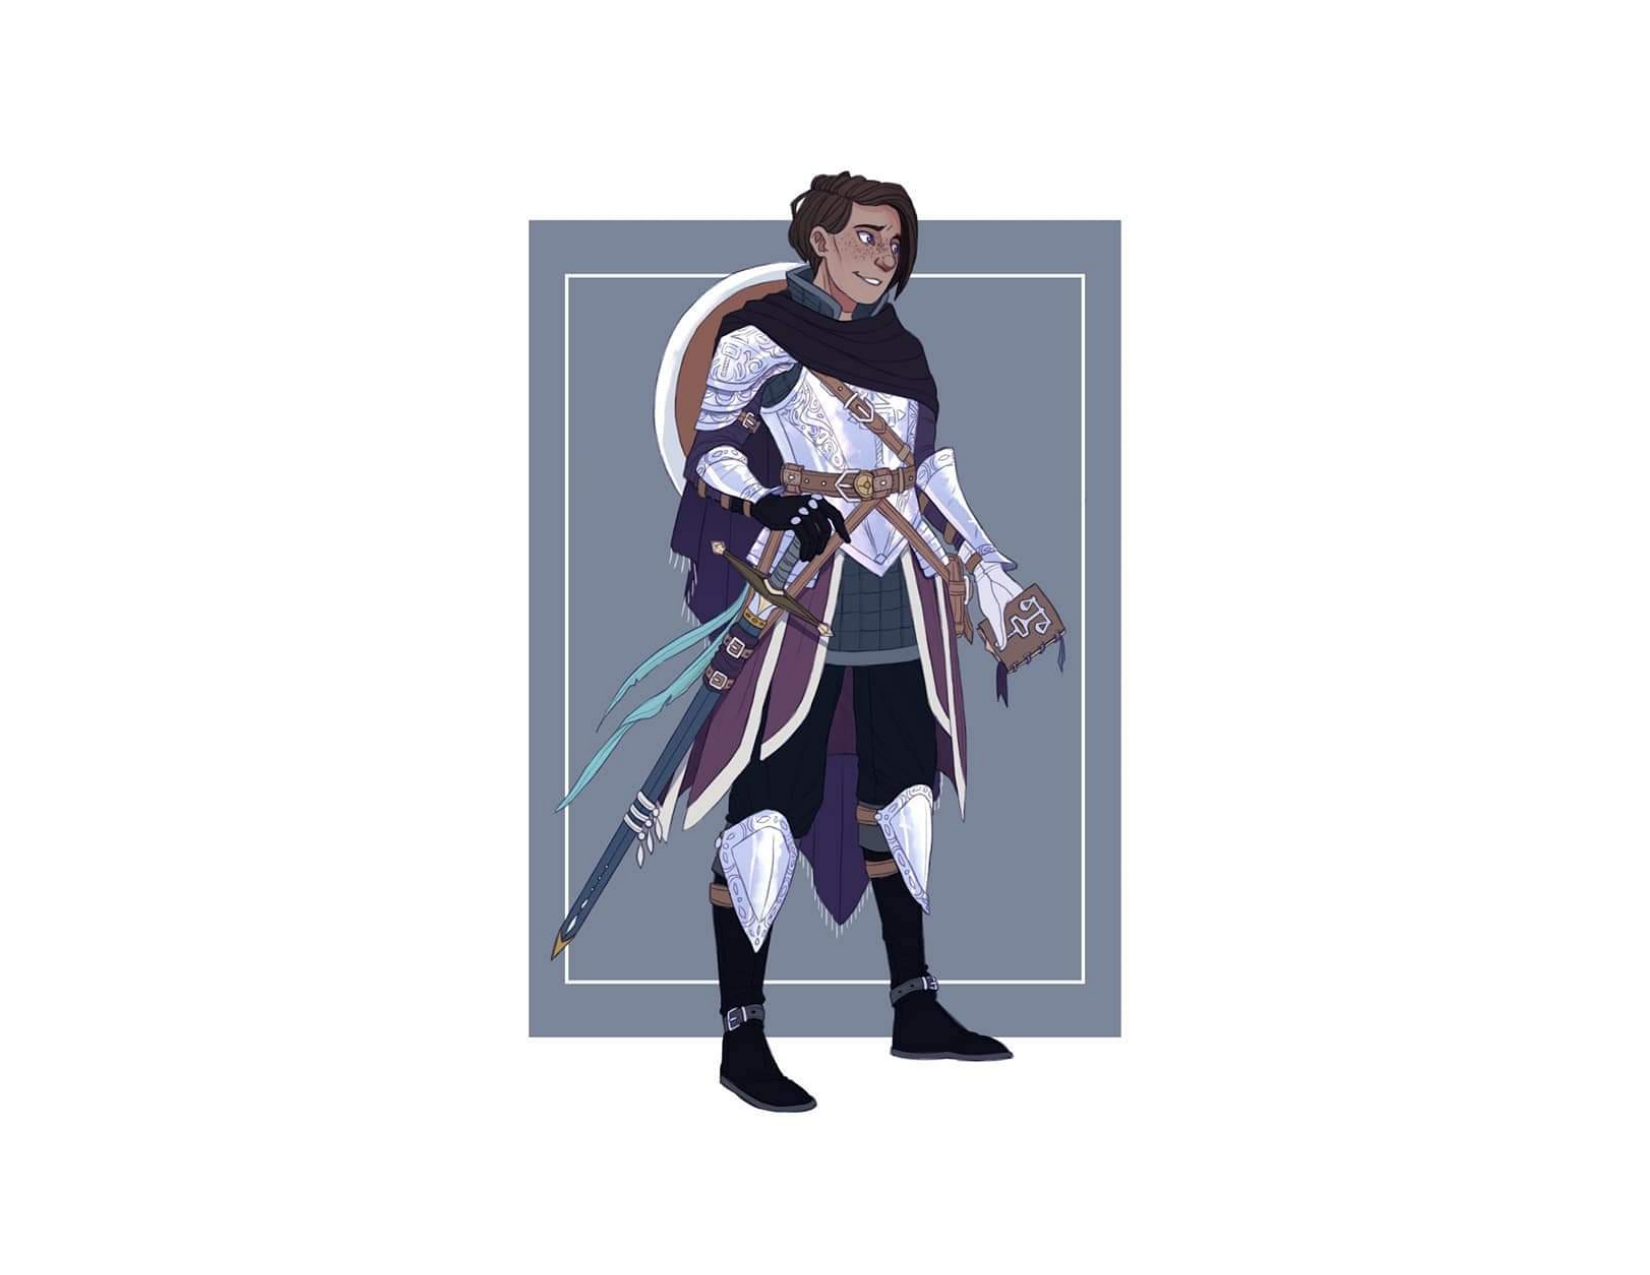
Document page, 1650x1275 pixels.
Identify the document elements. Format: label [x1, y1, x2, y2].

picture [494, 150, 1156, 1125]
